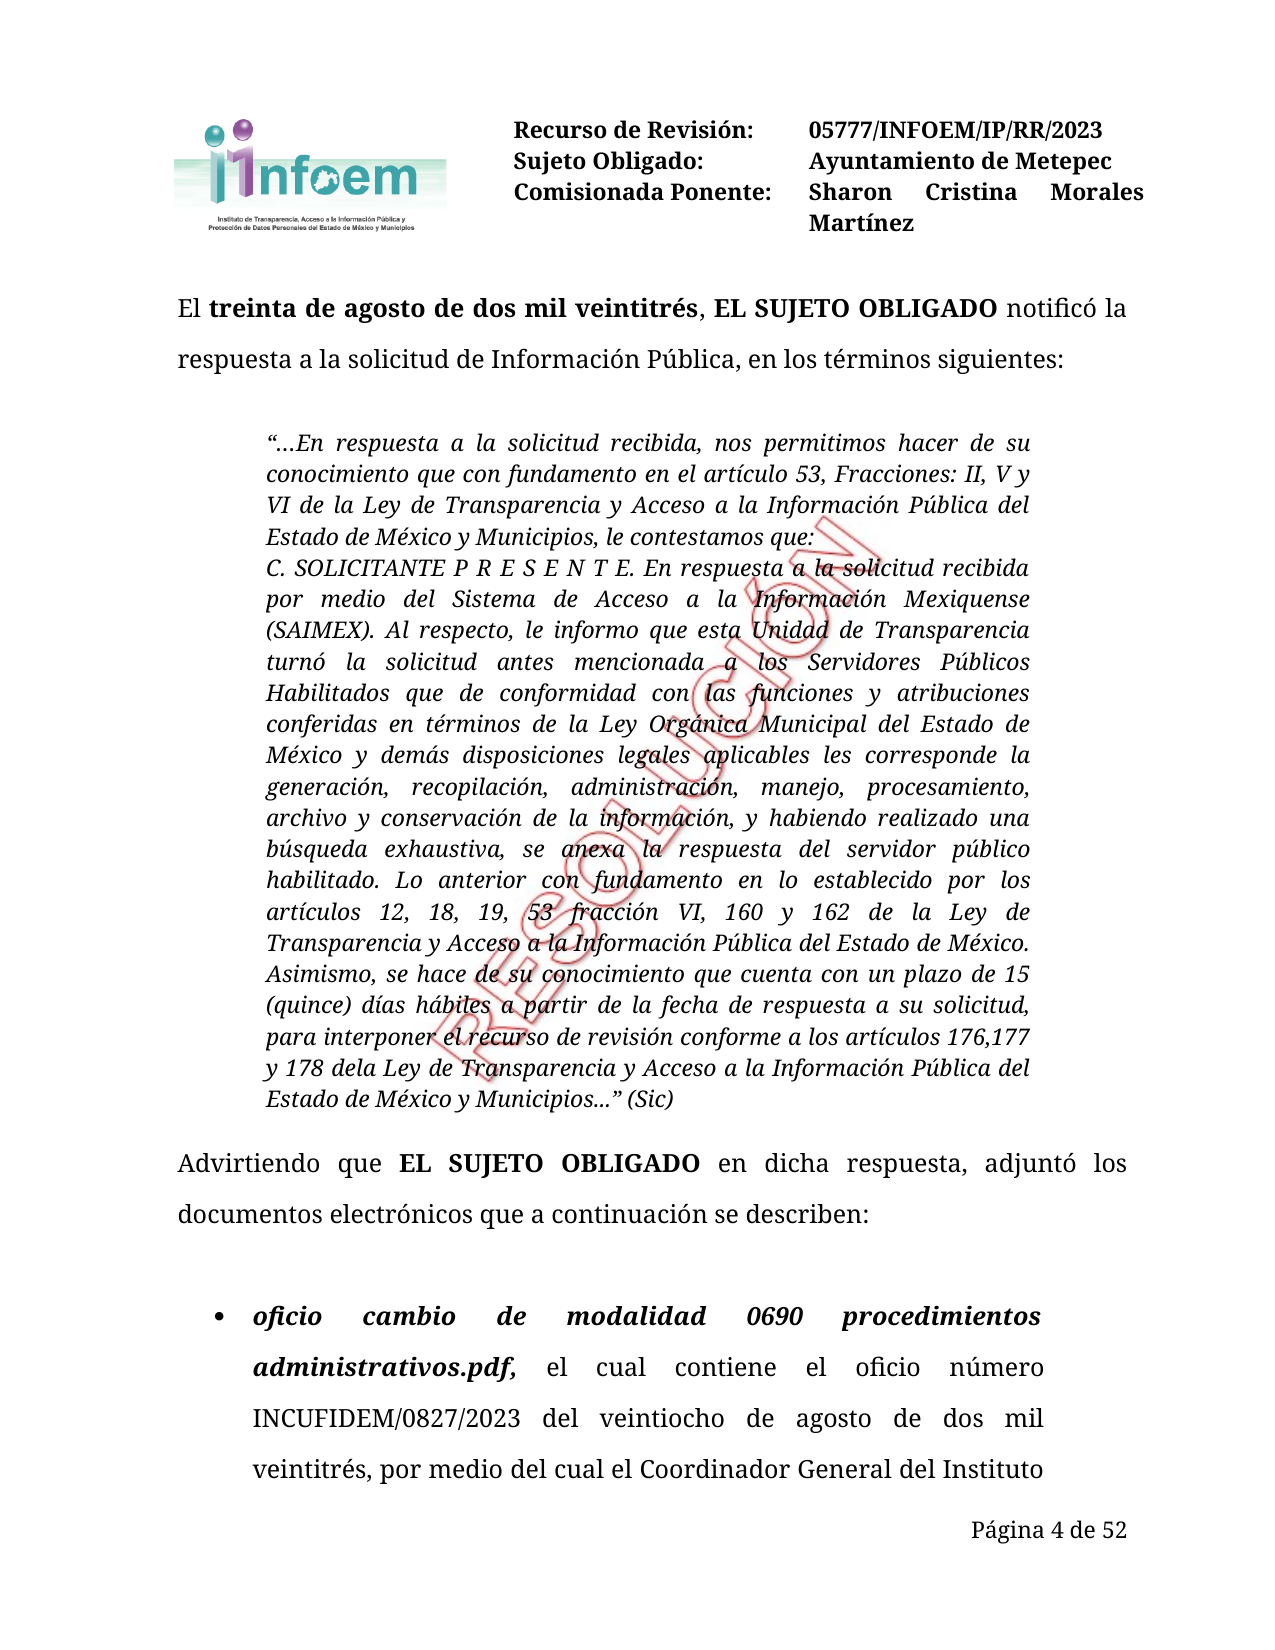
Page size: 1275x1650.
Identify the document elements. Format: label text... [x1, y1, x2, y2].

text El treinta de agosto de dos mil veintitrés, EL SUJETO OBLIGADO notificó la respuesta a la solicitud de Información Pública, en los términos siguientes: [177, 291, 1127, 376]
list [215, 1299, 1044, 1486]
text C. SOLICITANTE P R E S E N T E. En respuesta a la solicitud recibida por medio del Sistema de Acceso a la Información Mexiquense (SAIMEX). Al respecto, le informo que esta Unidad de Transparencia turnó la solicitud antes mencionada a los Servidores Públicos Habilitados que de conformidad con las funciones y atribuciones conferidas en términos de la Ley Orgánica Municipal del Estado de México y demás disposiciones legales aplicables les corresponde la generación, recopilación, administración, manejo, procesamiento, archivo y conservación de la información, y habiendo realizado una búsqueda exhaustiva, se anexa la respuesta del servidor público habilitado. Lo anterior con fundamento en lo establecido por los artículos 12, 18, 19, 53 fracción VI, 160 y 162 de la Ley de Transparencia y Acceso a la Información Pública del Estado de México. Asimismo, se hace de su conocimiento que cuenta con un plazo de 15 (quince) días hábiles a partir de la fecha de respuesta a su solicitud, para interponer el recurso de revisión conforme a los artículos 176,177 y 178 dela Ley de Transparencia y Acceso a la Información Pública del Estado de México y Municipios...” (Sic) [266, 552, 1034, 1114]
picture [89, 98, 1215, 1599]
text Advirtiendo que EL SUJETO OBLIGADO en dicha respuesta, adjuntó los documentos electrónicos que a continuación se describen: [177, 1146, 1127, 1231]
text “…En respuesta a la solicitud recibida, nos permitimos hacer de su conocimiento que con fundamento en el artículo 53, Fracciones: II, V y VI de la Ley de Transparencia y Acceso a la Información Pública del Estado de México y Municipios, le contestamos que: [266, 427, 1034, 552]
